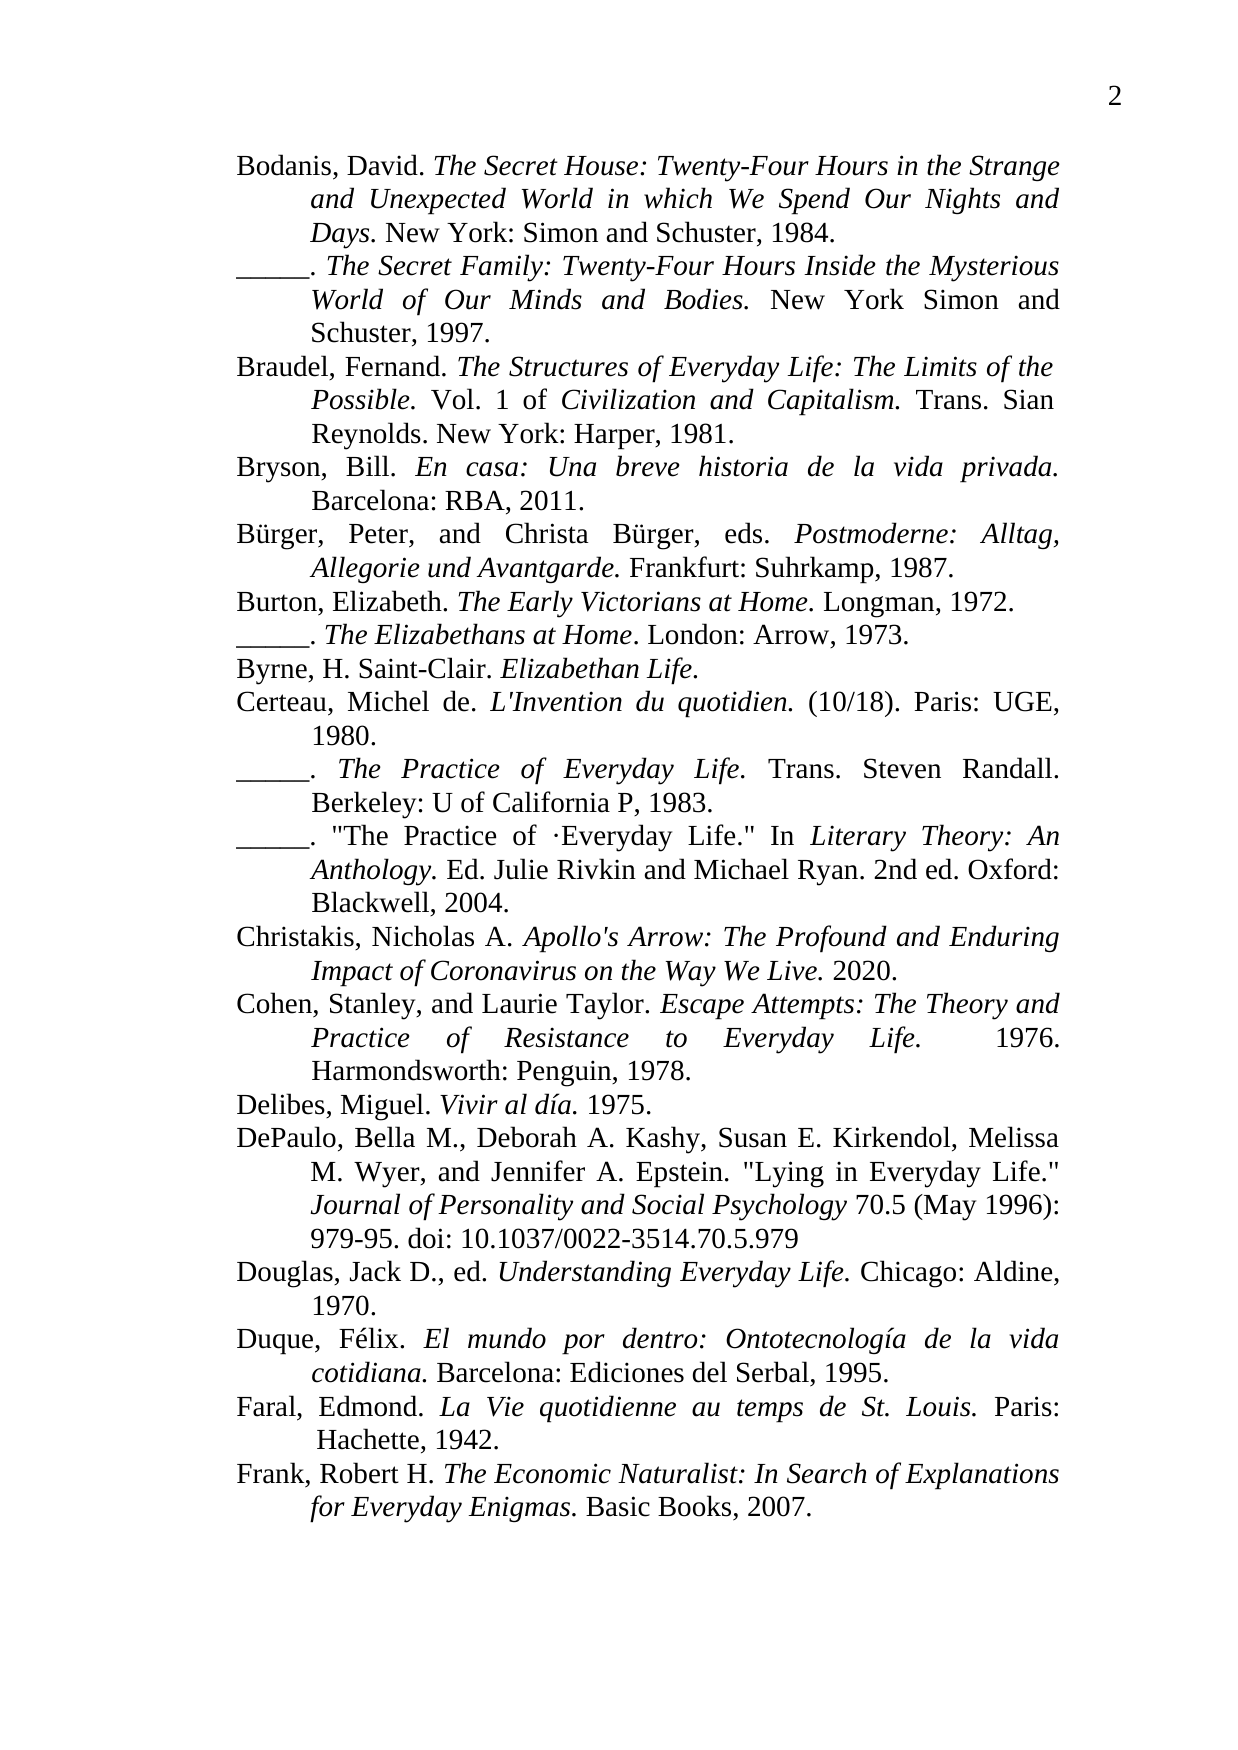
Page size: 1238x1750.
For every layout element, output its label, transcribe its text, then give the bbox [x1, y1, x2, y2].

text Faral, Edmond. La Vie quotidienne au temps de St. Louis. Paris: Hachette, 1942. [236, 1389, 1060, 1456]
text Bodanis, David. The Secret House: Twenty-Four Hours in the Strange and Unexpected World in which We Spend Our Nights and Days. New York: Simon and Schuster, 1984. [236, 148, 1060, 248]
text Douglas, Jack D., ed. Understanding Everyday Life. Chicago: Aldine, 1970. [236, 1254, 1060, 1322]
text Duque, Félix. El mundo por dentro: Ontotecnología de la vida cotidiana. Barcelona: Ediciones del Serbal, 1995. [236, 1322, 1060, 1389]
text Certeau, Michel de. L'Invention du quotidien. (10/18). Paris: UGE, 1980. [236, 684, 1060, 751]
text _____. The Practice of Everyday Life. Trans. Steven Randall. Berkeley: U of California P, 1983. [236, 751, 1060, 818]
text Bürger, Peter, and Christa Bürger, eds. Postmoderne: Alltag, Allegorie und Avantgarde. Frankfurt: Suhrkamp, 1987. [236, 517, 1060, 584]
text Delibes, Miguel. Vivir al día. 1975. [236, 1087, 1060, 1120]
text _____. "The Practice of ·Everyday Life." In Literary Theory: An Anthology. Ed. Julie Rivkin and Michael Ryan. 2nd ed. Oxford: Blackwell, 2004. [236, 818, 1060, 919]
text Frank, Robert H. The Economic Naturalist: In Search of Explanations for Everyday Enigmas. Basic Books, 2007. [236, 1456, 1060, 1523]
text _____. The Elizabethans at Home. London: Arrow, 1973. [236, 617, 1060, 651]
text _____. The Secret Family: Twenty-Four Hours Inside the Mysterious World of Our Minds and Bodies. New York Simon and Schuster, 1997. [236, 248, 1060, 349]
text Cohen, Stanley, and Laurie Taylor. Escape Attempts: The Theory and Practice of Resistance to Everyday Life. 1976. Harmondsworth: Penguin, 1978. [236, 986, 1060, 1087]
text Christakis, Nicholas A. Apollo's Arrow: The Profound and Enduring Impact of Coronavirus on the Way We Live. 2020. [236, 919, 1060, 986]
text DePaulo, Bella M., Deborah A. Kashy, Susan E. Kirkendol, Melissa M. Wyer, and Jennifer A. Epstein. "Lying in Everyday Life." Journal of Personality and Social Psychology 70.5 (May 1996): 979-95. doi: 10.1037/0022-3514.70.5.979 [236, 1120, 1060, 1254]
text Burton, Elizabeth. The Early Victorians at Home. Longman, 1972. [236, 584, 1060, 617]
text Braudel, Fernand. The Structures of Everyday Life: The Limits of the Possible. Vol. 1 of Civilization and Capitalism. Trans. Sian Reynolds. New York: Harper, 1981. [236, 349, 1054, 449]
text Bryson, Bill. En casa: Una breve historia de la vida privada. Barcelona: RBA, 2011. [236, 449, 1060, 517]
text Byrne, H. Saint-Clair. Elizabethan Life. [236, 651, 1060, 684]
